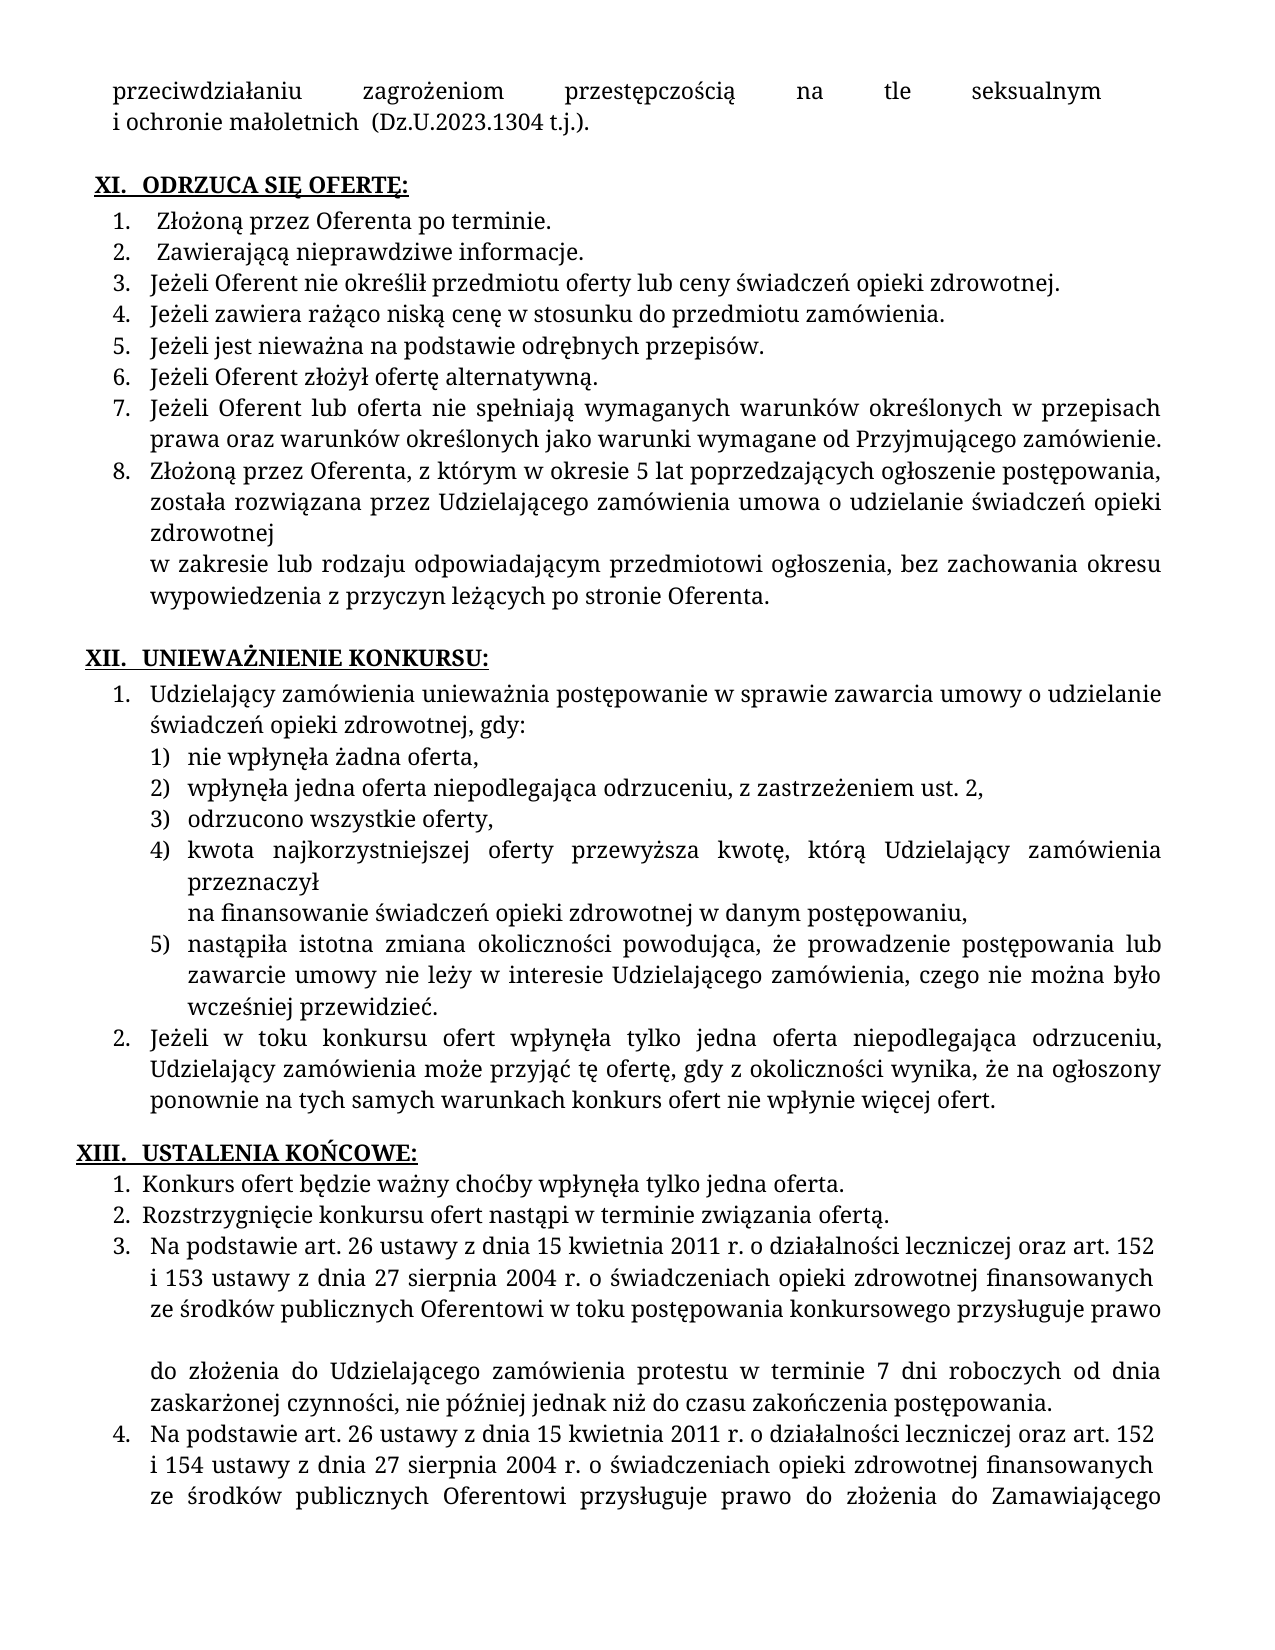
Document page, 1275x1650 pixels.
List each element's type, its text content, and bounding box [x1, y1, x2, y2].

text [112, 75, 1163, 137]
list UNIEWAŻNIENIE KONKURSU: [127, 642, 1163, 673]
list Jeżeli w toku konkursu ofert wpłynęła tylko jedna oferta niepodlegająca odrzuceniu, Udzielający zamówienia może przyjąć tę ofertę, gdy z okoliczności wynika, że na ogłoszony ponownie na tych samych warunkach konkurs ofert nie wpłynie więcej ofert. [112, 1022, 1163, 1116]
list nie wpłynęła żadna oferta, [150, 741, 1163, 772]
list odrzucono wszystkie oferty, [150, 803, 1163, 834]
list ODRZUCA SIĘ OFERTĘ: [127, 169, 1163, 200]
list Jeżeli Oferent złożył ofertę alternatywną. [112, 361, 1163, 392]
list Jeżeli jest nieważna na podstawie odrębnych przepisów. [112, 330, 1163, 361]
subtitle USTALENIA KOŃCOWE: [127, 1136, 1163, 1168]
list Złożoną przez Oferenta, z którym w okresie 5 lat poprzedzających ogłoszenie postępowania, została rozwiązana przez Udzielającego zamówienia umowa o udzielanie świadczeń opieki zdrowotnej w zakresie lub rodzaju odpowiadającym przedmiotowi ogłoszenia, bez zachowania okresu wypowiedzenia z przyczyn leżących po stronie Oferenta. [112, 455, 1163, 611]
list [112, 1418, 1163, 1511]
list Jeżeli Oferent lub oferta nie spełniają wymaganych warunków określonych w przepisach prawa oraz warunków określonych jako warunki wymagane od Przyjmującego zamówienie. [112, 392, 1163, 455]
list Jeżeli Oferent nie określił przedmiotu oferty lub ceny świadczeń opieki zdrowotnej. [112, 267, 1163, 298]
list Konkurs ofert będzie ważny choćby wpłynęła tylko jedna oferta. [112, 1168, 1163, 1199]
list Złożoną przez Oferenta po terminie. [112, 205, 1163, 236]
list Jeżeli zawiera rażąco niską cenę w stosunku do przedmiotu zamówienia. [112, 298, 1163, 330]
list Rozstrzygnięcie konkursu ofert nastąpi w terminie związania ofertą. [112, 1199, 1163, 1230]
list Zawierającą nieprawdziwe informacje. [112, 236, 1163, 267]
list kwota najkorzystniejszej oferty przewyższa kwotę, którą Udzielający zamówienia przeznaczył na finansowanie świadczeń opieki zdrowotnej w danym postępowaniu, [150, 834, 1163, 928]
list Na podstawie art. 26 ustawy z dnia 15 kwietnia 2011 r. o działalności leczniczej oraz art. 152 i 153 ustawy z dnia 27 sierpnia 2004 r. o świadczeniach opieki zdrowotnej finansowanych ze środków publicznych Oferentowi w toku postępowania konkursowego przysługuje prawo do złożenia do Udzielającego zamówienia protestu w terminie 7 dni roboczych od dnia zaskarżonej czynności, nie później jednak niż do czasu zakończenia postępowania. [112, 1230, 1163, 1418]
list wpłynęła jedna oferta niepodlegająca odrzuceniu, z zastrzeżeniem ust. 2, [150, 772, 1163, 803]
list nastąpiła istotna zmiana okoliczności powodująca, że prowadzenie postępowania lub zawarcie umowy nie leży w interesie Udzielającego zamówienia, czego nie można było wcześniej przewidzieć. [150, 928, 1163, 1022]
list Udzielający zamówienia unieważnia postępowanie w sprawie zawarcia umowy o udzielanie świadczeń opieki zdrowotnej, gdy: [112, 678, 1163, 741]
